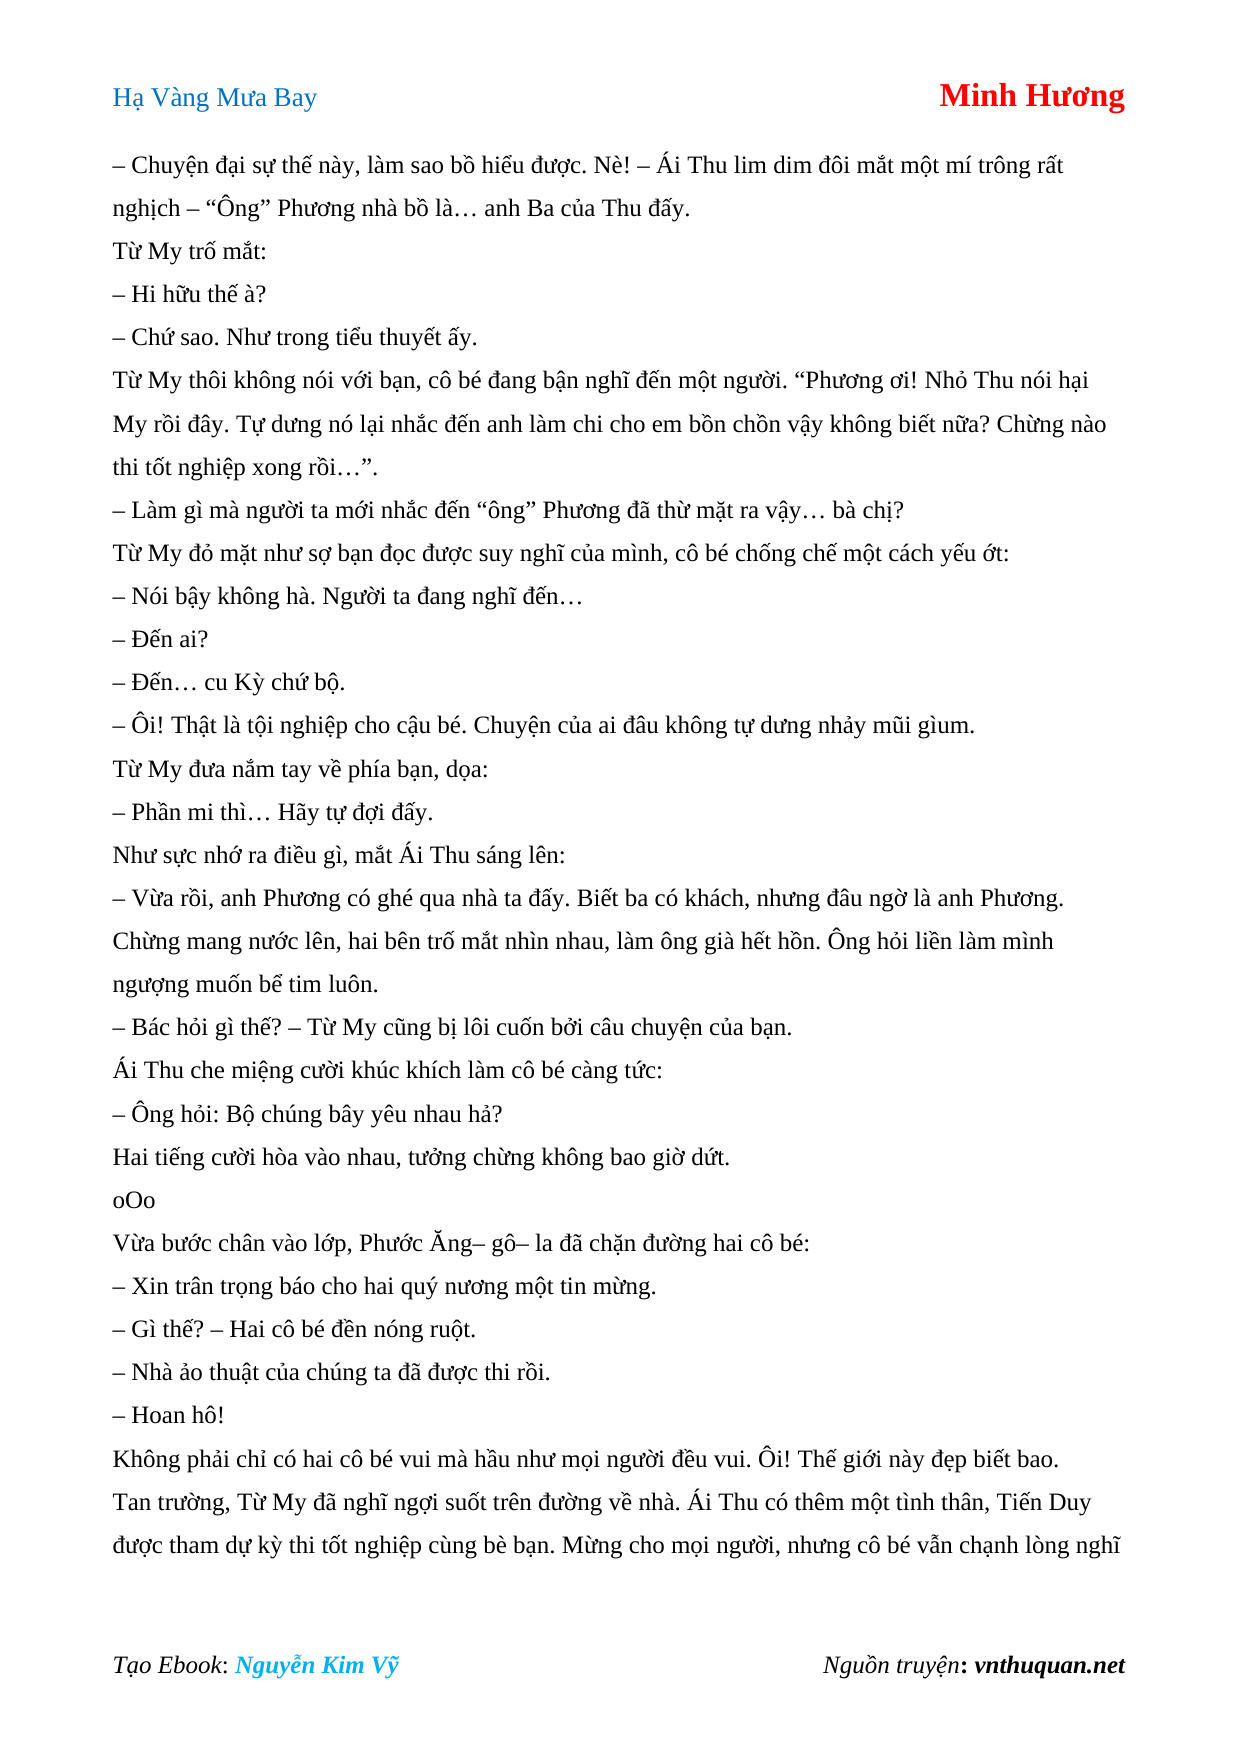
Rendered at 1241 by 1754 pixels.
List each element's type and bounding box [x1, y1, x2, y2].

text [112, 150, 1128, 1559]
